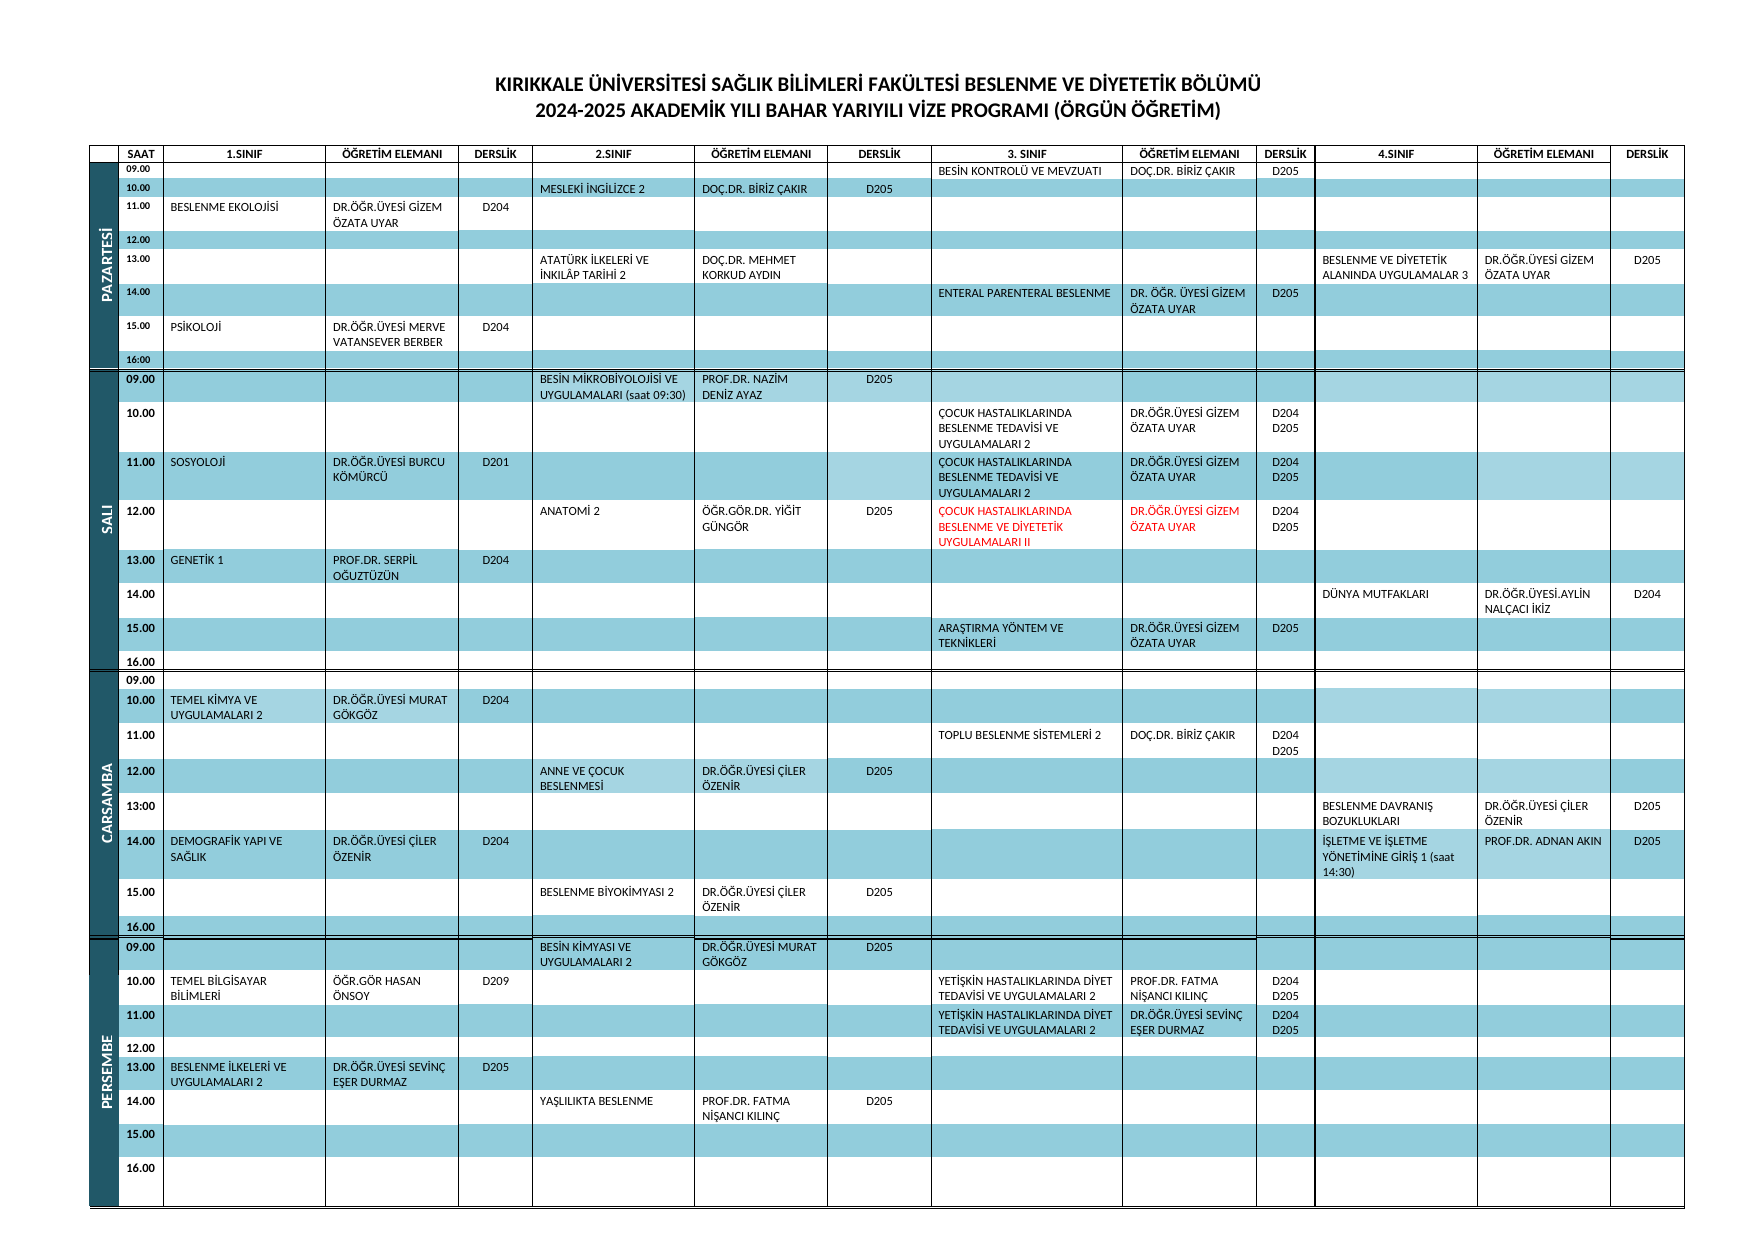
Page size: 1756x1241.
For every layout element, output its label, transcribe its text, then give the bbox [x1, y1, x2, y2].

table_cell [1611, 672, 1684, 687]
table_cell [1316, 1124, 1477, 1157]
table_cell [326, 231, 458, 249]
table_cell BESİN KİMYASI VE UYGULAMALARI 2 [533, 938, 694, 970]
table_cell [459, 372, 532, 402]
table_cell DR.ÖĞR.ÜYESİ BURCU KÖMÜRCÜ [326, 452, 458, 500]
table_cell [1611, 916, 1684, 935]
table_cell PROF.DR. ADNAN AKIN [1478, 829, 1610, 879]
table_cell D205 [1611, 830, 1684, 879]
table_cell [326, 672, 458, 687]
table_cell [932, 1056, 1122, 1090]
table_cell [326, 583, 458, 617]
table_cell [459, 1004, 532, 1037]
table_cell [1478, 198, 1610, 230]
table_cell [1123, 879, 1256, 915]
table_cell [459, 880, 532, 915]
table_cell [326, 403, 458, 451]
table_cell [326, 1005, 458, 1037]
table_cell [1257, 1158, 1314, 1206]
table_cell DR.ÖĞR.ÜYESİ GİZEM ÖZATA UYAR [326, 198, 458, 230]
table_cell [1123, 372, 1256, 402]
table_cell D205 [828, 758, 931, 793]
table_cell 12.00 [119, 501, 163, 549]
table_cell ANNE VE ÇOCUK BESLENMESİ [533, 759, 694, 793]
table_cell [695, 1158, 827, 1206]
title 2024-2025 AKADEMİK YILI BAHAR YARIYILI VİZE PROGRAMI (ÖRGÜN ÖĞRETİM) [456, 97, 1301, 122]
table_cell [459, 584, 532, 617]
table_cell [459, 940, 532, 970]
table_cell [459, 284, 532, 316]
table_cell [1257, 1039, 1314, 1056]
table_cell [1611, 723, 1684, 758]
table_cell [533, 550, 694, 583]
table_cell [1478, 689, 1610, 723]
table_cell [1611, 231, 1684, 249]
table_cell DEMOGRAFİK YAPI VE SAĞLIK [164, 830, 325, 879]
table_cell [932, 916, 1122, 935]
table_cell BESLENME BİYOKİMYASI 2 [533, 879, 694, 915]
table_cell [1257, 1124, 1314, 1157]
table_cell [1611, 879, 1684, 915]
table_cell BESLENME DAVRANIŞ BOZUKLUKLARI [1316, 794, 1477, 829]
table_cell 15.00 [119, 317, 163, 350]
table_cell TEMEL BİLGİSAYAR BİLİMLERİ [164, 971, 325, 1004]
table_header [90, 146, 118, 162]
table_cell 10.00 [119, 403, 163, 451]
table_cell DR.ÖĞR.ÜYESİ MURAT GÖKGÖZ [695, 940, 827, 970]
table_cell [533, 971, 694, 1004]
table_cell [828, 1039, 931, 1056]
table_cell [326, 163, 458, 178]
table_cell ÇOCUK HASTALIKLARINDA BESLENME TEDAVİSİ VE UYGULAMALARI 2 [932, 402, 1122, 451]
table_cell [1123, 1091, 1256, 1123]
table_cell 14.00 [119, 830, 163, 879]
table_cell DR.ÖĞR.ÜYESİ MURAT GÖKGÖZ [326, 689, 458, 723]
table_cell [1257, 916, 1314, 935]
table_cell ÖĞR.GÖR HASAN ÖNSOY [326, 971, 458, 1004]
table_cell 13.00 [119, 1057, 163, 1090]
table_cell [1257, 317, 1314, 350]
table_cell [1123, 794, 1256, 829]
table_cell DOÇ.DR. BİRİZ ÇAKIR [1123, 724, 1256, 758]
table_cell [326, 724, 458, 758]
table_cell [533, 1005, 694, 1037]
table_cell [533, 402, 694, 451]
table_cell D204 [459, 550, 532, 583]
table_cell [1316, 688, 1477, 723]
table_header DERSLİK [828, 146, 931, 162]
table_cell [533, 830, 694, 879]
table_cell [1123, 1158, 1256, 1206]
table_cell [1611, 198, 1684, 230]
table_cell [695, 549, 827, 583]
table_cell [828, 971, 931, 1004]
table_cell [1478, 372, 1610, 402]
table_cell 11.00 [119, 198, 163, 230]
table_cell [1257, 672, 1314, 687]
table_cell [1257, 689, 1314, 723]
table_cell [1316, 1039, 1477, 1056]
table_cell [932, 549, 1122, 583]
table_cell D205 [828, 372, 931, 402]
table_cell D204 D205 [1257, 403, 1314, 451]
table_cell [1316, 1158, 1477, 1206]
table_cell BESİN KONTROLÜ VE MEVZUATI [932, 163, 1122, 178]
table_cell [533, 283, 694, 316]
table_cell [326, 1039, 458, 1056]
table_cell [932, 351, 1122, 368]
table_cell D205 [828, 940, 931, 970]
table_cell [1123, 549, 1256, 583]
table_cell [695, 651, 827, 669]
table_cell [326, 1125, 458, 1157]
table_cell 11.00 [119, 1005, 163, 1037]
table_cell PSİKOLOJİ [164, 317, 325, 350]
table_cell [695, 795, 827, 829]
table_cell D205 [1257, 284, 1314, 316]
table_cell DR.ÖĞR.ÜYESİ GİZEM ÖZATA UYAR [1123, 500, 1256, 549]
table_cell 12.00 [119, 759, 163, 793]
table_cell [164, 178, 325, 197]
table_cell [164, 1005, 325, 1037]
table_cell [326, 178, 458, 197]
table_cell [326, 1091, 458, 1123]
table_cell [1478, 618, 1610, 651]
table_cell YETİŞKİN HASTALIKLARINDA DİYET TEDAVİSİ VE UYGULAMALARI 2 [932, 1004, 1122, 1037]
table_cell [1478, 550, 1610, 583]
table_cell [695, 617, 827, 651]
table_cell [164, 351, 325, 368]
table_cell [533, 584, 694, 617]
table_cell PERŞEMBE [89, 940, 119, 1206]
table_cell [1316, 198, 1477, 230]
table_cell DR.ÖĞR.ÜYESİ MERVE VATANSEVER BERBER [326, 317, 458, 350]
table_cell [1478, 1124, 1610, 1157]
table_cell [459, 672, 532, 687]
table_cell DR.ÖĞR.ÜYESİ GİZEM ÖZATA UYAR [1478, 249, 1610, 282]
table_cell [533, 317, 694, 350]
table_cell DR.ÖĞR.ÜYESİ ÇİLER ÖZENİR [326, 830, 458, 879]
table_cell 14.00 [119, 584, 163, 617]
table_cell [1478, 1057, 1610, 1090]
table_cell [1478, 652, 1610, 669]
table_cell 09.00 [119, 372, 163, 402]
table_cell [1478, 759, 1610, 793]
table_cell İŞLETME VE İŞLETME YÖNETİMİNE GİRİŞ 1 (saat 14:30) [1316, 829, 1477, 879]
table_cell [1611, 550, 1684, 583]
table_header 2.SINIF [533, 146, 694, 162]
table_cell DR.ÖĞR.ÜYESİ SEVİNÇ EŞER DURMAZ [326, 1057, 458, 1090]
table_cell DR.ÖĞR.ÜYESİ ÇİLER ÖZENİR [695, 759, 827, 793]
table_cell [932, 317, 1122, 350]
table_cell [932, 250, 1122, 282]
table_cell [695, 724, 827, 758]
table_cell D205 [1611, 795, 1684, 829]
table_cell GENETİK 1 [164, 549, 325, 583]
table_cell [1478, 179, 1610, 197]
table_cell [1316, 1091, 1477, 1123]
table_cell 10.00 [119, 971, 163, 1004]
table_header 4.SINIF [1316, 146, 1477, 162]
table_cell BESİN MİKROBİYOLOJİSİ VE UYGULAMALARI (saat 09:30) [533, 372, 694, 402]
table_cell [1316, 879, 1477, 915]
table_cell [164, 249, 325, 282]
table_cell [1257, 1057, 1314, 1090]
table_cell [1611, 1158, 1684, 1206]
table_cell [1611, 284, 1684, 316]
table_cell [164, 1091, 325, 1123]
table_cell [1611, 1005, 1684, 1037]
table_cell DR.ÖĞR.ÜYESİ GİZEM ÖZATA UYAR [1123, 402, 1256, 451]
table_cell [1478, 1005, 1610, 1037]
table_cell [1316, 758, 1477, 793]
table_cell 12.00 [119, 231, 163, 249]
table_cell [164, 163, 325, 178]
table_cell [1123, 689, 1256, 723]
table_cell [1478, 163, 1610, 178]
table_cell [1611, 689, 1684, 723]
table_cell [1257, 1091, 1314, 1123]
table_cell [1123, 672, 1256, 687]
table_cell [1123, 317, 1256, 350]
table_cell BESLENME EKOLOJİSİ [164, 198, 325, 230]
table_cell [459, 163, 532, 178]
table_cell [695, 402, 827, 451]
table_cell DR.ÖĞR.ÜYESİ GİZEM ÖZATA UYAR [1123, 452, 1256, 500]
table_cell SALI [90, 372, 118, 669]
table_cell [1257, 938, 1314, 970]
table_cell [695, 830, 827, 879]
table_cell [1257, 372, 1314, 402]
table_cell [1611, 317, 1684, 350]
table_cell [326, 759, 458, 793]
table_cell [932, 1157, 1122, 1206]
table_cell [533, 795, 694, 829]
table_cell ÖĞR.GÖR.DR. YİĞİT GÜNGÖR [695, 500, 827, 549]
table_cell [932, 231, 1122, 249]
table_cell [1478, 500, 1610, 549]
table_cell [1257, 197, 1314, 230]
table_cell [1257, 584, 1314, 617]
table_cell [533, 452, 694, 500]
table_cell 15.00 [119, 618, 163, 651]
table_cell [1478, 317, 1610, 350]
table_cell D204 [1611, 584, 1684, 617]
table_cell [459, 403, 532, 451]
table_cell [533, 1124, 694, 1157]
table_cell DR.ÖĞR.ÜYESİ ÇİLER ÖZENİR [1478, 794, 1610, 829]
table_cell [1123, 179, 1256, 197]
table_header 3. SINIF [932, 146, 1122, 162]
table_cell [828, 198, 931, 230]
table_cell [164, 284, 325, 316]
table_cell DR.ÖĞR.ÜYESİ SEVİNÇ EŞER DURMAZ [1123, 1004, 1256, 1037]
table_cell [828, 617, 931, 651]
table_cell [164, 403, 325, 451]
table_header SAAT [119, 146, 163, 162]
table_cell [1257, 550, 1314, 583]
table_cell ARAŞTIRMA YÖNTEM VE TEKNİKLERİ [932, 618, 1122, 651]
table_cell [1611, 1124, 1684, 1157]
table_cell [533, 672, 694, 687]
table_cell [1611, 351, 1684, 368]
table_cell [932, 179, 1122, 197]
table_cell [533, 618, 694, 651]
table_cell [695, 283, 827, 316]
table_cell [459, 1158, 532, 1206]
table_cell [1478, 452, 1610, 500]
table_cell D209 [459, 971, 532, 1004]
table_cell [164, 916, 325, 935]
table_cell SOSYOLOJİ [164, 452, 325, 500]
table_cell 11.00 [119, 452, 163, 500]
table_cell [326, 249, 458, 282]
table_cell [533, 1158, 694, 1206]
table_cell [1257, 351, 1314, 368]
table_cell [932, 794, 1122, 829]
table_cell D204 [459, 317, 532, 350]
table_cell [695, 916, 827, 935]
table_cell [459, 501, 532, 549]
table_cell DOÇ.DR. MEHMET KORKUD AYDIN [695, 250, 827, 282]
table_cell [533, 652, 694, 669]
table_cell [533, 230, 694, 249]
table_cell [326, 618, 458, 651]
table_cell [459, 178, 532, 197]
table_cell 10.00 [119, 178, 163, 197]
table_cell [164, 1125, 325, 1157]
table_cell [1123, 584, 1256, 617]
table_cell [326, 940, 458, 970]
table_cell [164, 759, 325, 793]
table_cell DR.ÖĞR.ÜYESİ ÇİLER ÖZENİR [695, 880, 827, 915]
table_cell [459, 724, 532, 758]
table_cell 16.00 [119, 651, 163, 669]
table_cell D205 [1611, 250, 1684, 282]
table_cell TOPLU BESLENME SİSTEMLERİ 2 [932, 723, 1122, 758]
table_cell [695, 1004, 827, 1037]
table_cell [1611, 179, 1684, 197]
table_cell [695, 1039, 827, 1056]
table_cell [164, 618, 325, 651]
table_cell [695, 689, 827, 723]
table_cell ÇARŞAMBA [90, 672, 118, 935]
table_cell PROF.DR. SERPİL OĞUZTÜZÜN [326, 549, 458, 583]
table_cell [1316, 971, 1477, 1004]
table_cell [459, 1124, 532, 1157]
table_cell MESLEKİ İNGİLİZCE 2 [533, 178, 694, 197]
table_cell YAŞLILIKTA BESLENME [533, 1091, 694, 1123]
table_header DERSLİK [1257, 146, 1314, 162]
table_cell [1316, 452, 1477, 500]
table_cell [1123, 351, 1256, 368]
table_cell 16:00 [119, 351, 163, 368]
table_cell [533, 1039, 694, 1056]
table_cell [459, 795, 532, 829]
table_cell [932, 372, 1122, 402]
table_cell [1316, 938, 1477, 970]
table_cell [695, 163, 827, 178]
table_cell [828, 1124, 931, 1157]
table_cell [1123, 651, 1256, 669]
table_cell [326, 651, 458, 669]
table_cell [695, 231, 827, 249]
table_cell [533, 689, 694, 723]
table_cell [164, 940, 325, 970]
table_cell [459, 916, 532, 935]
table_cell D201 [459, 452, 532, 500]
table_cell [326, 795, 458, 829]
table_cell [932, 829, 1122, 879]
table_cell [1478, 672, 1610, 687]
table_cell [932, 940, 1122, 970]
table_cell [828, 250, 931, 282]
table_cell 11.00 [119, 724, 163, 758]
table_cell [164, 724, 325, 758]
table_cell [932, 672, 1122, 687]
table_cell D205 [1257, 618, 1314, 651]
table_cell TEMEL KİMYA VE UYGULAMALARI 2 [164, 689, 325, 723]
table_cell [828, 651, 931, 669]
table_cell [1316, 618, 1477, 651]
table_cell [695, 583, 827, 617]
table_cell PAZARTESİ [90, 163, 118, 368]
table_cell [1611, 163, 1684, 178]
table_cell [1123, 1124, 1256, 1157]
table_cell [164, 501, 325, 549]
table_cell [164, 1039, 325, 1056]
table_cell D204 [459, 830, 532, 879]
table_cell [1257, 651, 1314, 669]
table_cell [1316, 231, 1477, 249]
table_cell [695, 971, 827, 1004]
table_cell [1478, 402, 1610, 451]
table_cell [459, 1039, 532, 1056]
table_cell YETİŞKİN HASTALIKLARINDA DİYET TEDAVİSİ VE UYGULAMALARI 2 [932, 971, 1122, 1004]
table_cell [828, 403, 931, 451]
table_cell [1316, 402, 1477, 451]
table_cell [828, 795, 931, 829]
table_cell D205 [828, 178, 931, 197]
table_cell [164, 795, 325, 829]
table_cell [1316, 916, 1477, 935]
table_cell BESLENME VE DİYETETİK ALANINDA UYGULAMALAR 3 [1316, 249, 1477, 282]
table_cell [533, 350, 694, 368]
table_cell [1611, 402, 1684, 451]
table_cell [828, 1158, 931, 1206]
table_cell [828, 689, 931, 723]
table_cell [828, 284, 931, 316]
table_cell [326, 916, 458, 935]
table_cell 14.00 [119, 284, 163, 316]
table_cell [828, 916, 931, 935]
table_cell [1316, 317, 1477, 350]
table_cell [828, 317, 931, 350]
table_cell [164, 880, 325, 915]
table_cell D205 [828, 880, 931, 915]
table_cell [932, 1039, 1122, 1056]
table_cell [533, 724, 694, 758]
table_header ÖĞRETİM ELEMANI [1123, 146, 1256, 162]
table_cell [1123, 940, 1256, 970]
table_cell [828, 1057, 931, 1090]
table_header 1.SINIF [164, 146, 325, 162]
table_cell [932, 651, 1122, 669]
table_cell ANATOMİ 2 [533, 500, 694, 549]
table_cell [1257, 758, 1314, 793]
table_cell [828, 351, 931, 368]
table_cell [695, 452, 827, 500]
table_cell DR. ÖĞR. ÜYESİ GİZEM ÖZATA UYAR [1123, 284, 1256, 316]
table_cell D204 D205 [1257, 501, 1314, 549]
table_cell [1478, 231, 1610, 249]
table_header DERSLİK [1611, 146, 1684, 162]
table_cell [164, 672, 325, 687]
table_cell [695, 198, 827, 230]
table_cell [1611, 372, 1684, 402]
table_cell [533, 198, 694, 230]
table_header ÖĞRETİM ELEMANI [326, 146, 458, 162]
table_cell 13:00 [119, 795, 163, 829]
table_cell [1611, 1057, 1684, 1090]
table_cell ENTERAL PARENTERAL BESLENME [932, 284, 1122, 316]
table_cell [1478, 350, 1610, 368]
table_cell [459, 250, 532, 282]
table_cell [1257, 829, 1314, 879]
table_cell [1478, 1039, 1610, 1056]
table_cell PROF.DR. FATMA NİŞANCI KILINÇ [695, 1091, 827, 1123]
table_cell [1611, 971, 1684, 1004]
table_cell [1316, 1005, 1477, 1037]
table_cell [533, 163, 694, 178]
table_cell [164, 372, 325, 402]
table_cell [1478, 915, 1610, 935]
table_cell [828, 163, 931, 178]
table_cell 14.00 [119, 1091, 163, 1123]
table_cell [459, 618, 532, 651]
table_cell [1316, 350, 1477, 368]
table_cell D205 [1257, 163, 1314, 178]
table_cell [1316, 1057, 1477, 1090]
table_cell 13.00 [119, 250, 163, 282]
table_cell DR.ÖĞR.ÜYESİ.AYLİN NALÇACI İKİZ [1478, 584, 1610, 617]
table_cell [164, 1157, 325, 1206]
table_cell [1316, 372, 1477, 402]
table_cell [326, 880, 458, 915]
table_cell [1478, 880, 1610, 915]
table_cell [1611, 940, 1684, 970]
table_cell 15.00 [119, 880, 163, 915]
table_cell [695, 1056, 827, 1090]
table_cell [932, 198, 1122, 230]
table_cell [828, 452, 931, 500]
table_header DERSLİK [459, 146, 532, 162]
table_cell [1123, 1056, 1256, 1090]
table_cell 13.00 [119, 550, 163, 583]
table_cell [326, 351, 458, 368]
table_cell [1611, 759, 1684, 793]
table_cell 16.00 [119, 1158, 163, 1206]
table_cell [1123, 829, 1256, 879]
table_cell D205 [828, 1091, 931, 1123]
title KIRIKKALE ÜNİVERSİTESİ SAĞLIK BİLİMLERİ FAKÜLTESİ BESLENME VE DİYETETİK BÖLÜMÜ [456, 72, 1301, 97]
table_cell [695, 1124, 827, 1157]
table_cell [1478, 1158, 1610, 1206]
table_cell [828, 231, 931, 249]
table_cell ATATÜRK İLKELERİ VE İNKILÂP TARİHİ 2 [533, 250, 694, 282]
table_cell [1257, 250, 1314, 282]
table_cell [828, 830, 931, 879]
table_cell [459, 351, 532, 368]
table_cell [1611, 1091, 1684, 1123]
table_cell [1611, 651, 1684, 669]
table_cell [1316, 723, 1477, 758]
table_cell [1123, 231, 1256, 249]
table_cell [1611, 618, 1684, 651]
table_cell [1478, 1091, 1610, 1123]
table_cell [932, 879, 1122, 915]
table_cell [326, 1157, 458, 1206]
table_header ÖĞRETİM ELEMANI [1478, 146, 1610, 162]
table_cell [1478, 723, 1610, 758]
table_cell [459, 759, 532, 793]
table_cell DOÇ.DR. BİRİZ ÇAKIR [695, 178, 827, 197]
table_cell 16.00 [119, 916, 163, 935]
table_cell [828, 583, 931, 617]
table_cell D204 D205 [1257, 724, 1314, 758]
table_cell [828, 1005, 931, 1037]
table_cell [1316, 179, 1477, 197]
table_cell PROF.DR. FATMA NİŞANCI KILINÇ [1123, 971, 1256, 1004]
table_cell [828, 549, 931, 583]
table_cell [1123, 916, 1256, 935]
table_cell [1316, 163, 1477, 178]
table_cell D204 [459, 198, 532, 230]
table_cell [1611, 500, 1684, 549]
table_cell [326, 284, 458, 316]
table_cell [459, 1091, 532, 1123]
table_cell [164, 583, 325, 617]
table_cell 09.00 [119, 938, 163, 970]
table_cell [1316, 284, 1477, 316]
table_cell [1257, 230, 1314, 249]
table_cell [828, 724, 931, 758]
table_cell [533, 915, 694, 935]
table_cell [1123, 1039, 1256, 1056]
table_cell [932, 1124, 1122, 1157]
table_cell D205 [828, 500, 931, 549]
table_cell [828, 672, 931, 687]
table_cell [1316, 550, 1477, 583]
table_header ÖĞRETİM ELEMANI [695, 146, 827, 162]
table_cell [1478, 938, 1610, 970]
table_cell [1478, 971, 1610, 1004]
table_cell [1611, 452, 1684, 500]
table_cell 09.00 [119, 163, 163, 178]
table_cell [1123, 198, 1256, 230]
table_cell [1123, 250, 1256, 282]
table_cell 09.00 [119, 672, 163, 687]
table_cell 10.00 [119, 689, 163, 723]
table_cell DÜNYA MUTFAKLARI [1316, 584, 1477, 617]
table_cell [533, 1056, 694, 1090]
table_cell [164, 231, 325, 249]
table_cell [459, 230, 532, 249]
table_cell [932, 689, 1122, 723]
table_cell DOÇ.DR. BİRİZ ÇAKIR [1123, 163, 1256, 178]
table_cell [1316, 501, 1477, 549]
table_cell [1316, 651, 1477, 669]
table_cell D204 D205 [1257, 452, 1314, 500]
table_cell BESLENME İLKELERİ VE UYGULAMALARI 2 [164, 1057, 325, 1090]
table_cell [1123, 758, 1256, 793]
table_cell [459, 651, 532, 669]
table_cell D204 [459, 689, 532, 723]
table_cell [1257, 880, 1314, 915]
table_cell [1478, 284, 1610, 316]
table_cell [932, 1091, 1122, 1123]
table_cell [326, 501, 458, 549]
table_cell ÇOCUK HASTALIKLARINDA BESLENME TEDAVİSİ VE UYGULAMALARI 2 [932, 452, 1122, 500]
table_cell PROF.DR. NAZİM DENİZ AYAZ [695, 372, 827, 402]
table_cell DR.ÖĞR.ÜYESİ GİZEM ÖZATA UYAR [1123, 618, 1256, 651]
table_cell [932, 758, 1122, 793]
table_cell [695, 317, 827, 350]
table_cell 15.00 [119, 1124, 163, 1157]
table_cell 12.00 [119, 1039, 163, 1056]
table_cell [1257, 794, 1314, 829]
table_cell [932, 584, 1122, 617]
table_cell [1316, 672, 1477, 687]
table_cell [1611, 1039, 1684, 1056]
table_cell [326, 372, 458, 402]
table_cell ÇOCUK HASTALIKLARINDA BESLENME VE DİYETETİK UYGULAMALARI II [932, 500, 1122, 549]
table_cell D204 D205 [1257, 1005, 1314, 1037]
table_cell [164, 651, 325, 669]
table_cell D205 [459, 1057, 532, 1090]
table_cell [695, 350, 827, 368]
table_cell [1257, 178, 1314, 197]
table_cell [695, 672, 827, 687]
table_cell D204 D205 [1257, 971, 1314, 1004]
